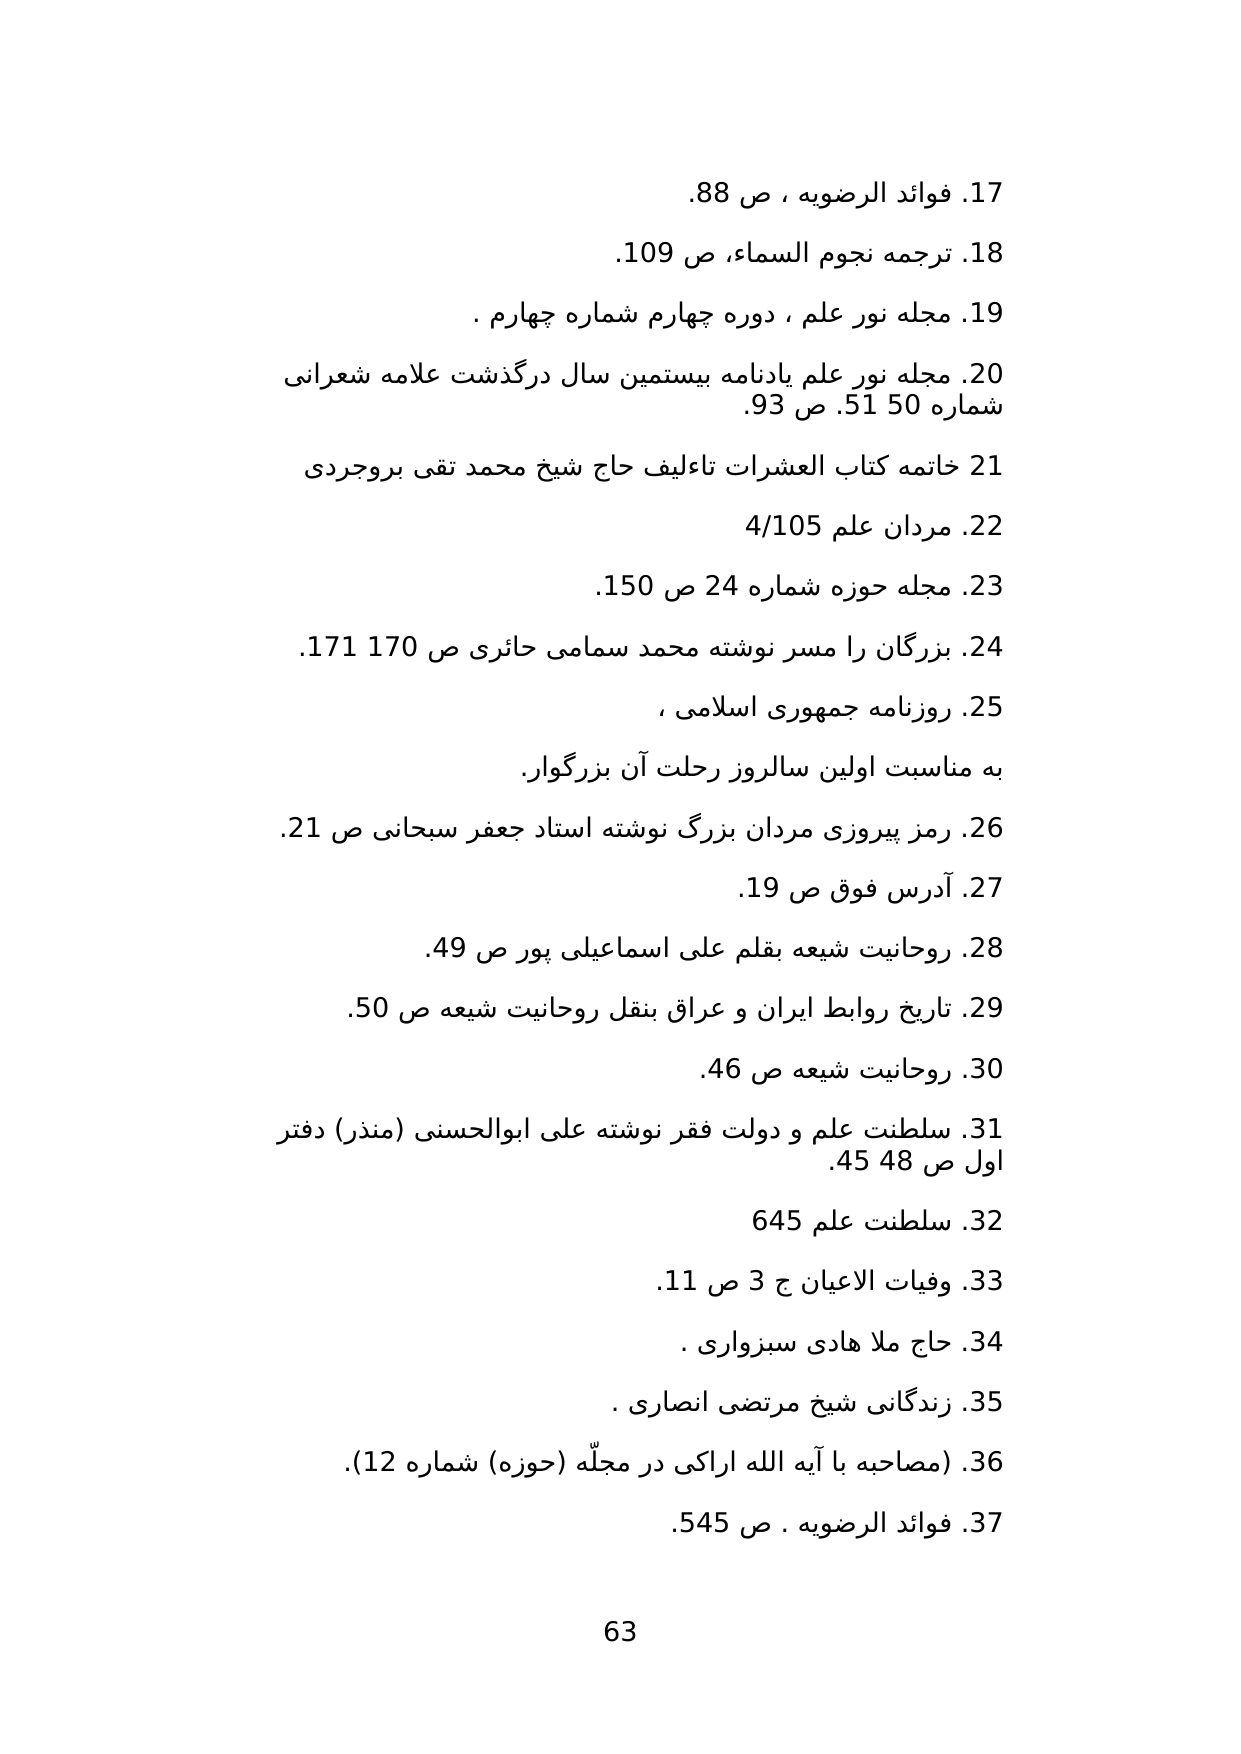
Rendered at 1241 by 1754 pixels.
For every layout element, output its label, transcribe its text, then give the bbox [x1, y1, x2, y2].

text 25. روزنامه جمهوری اسلامی ، [236, 691, 1004, 723]
text 28. روحانیت شیعه بقلم علی اسماعیلی پور ص 49. [236, 932, 1004, 964]
text 23. مجله حوزه شماره 24 ص 150. [236, 571, 1004, 602]
text 34. حاج ملا هادی سبزواری . [236, 1326, 1004, 1357]
text 36. (مصاحبه با آیه الله اراکی در مجلّه (حوزه) شماره 12). [236, 1447, 1004, 1478]
text 26. رمز پیروزی مردان بزرگ نوشته استاد جعفر سبحانی ص 21. [236, 812, 1004, 843]
text 19. مجله نور علم ، دوره چهارم شماره چهارم . [236, 298, 1004, 329]
text 37. فوائد الرضویه . ص 545. [236, 1507, 1004, 1538]
text 17. فوائد الرضویه ، ص 88. [236, 177, 1004, 209]
text 27. آدرس فوق ص 19. [236, 872, 1004, 904]
text 29. تاریخ روابط ایران و عراق بنقل روحانیت شیعه ص 50. [236, 993, 1004, 1024]
text 20. مجله نور علم یادنامه بیستمین سال درگذشت علامه شعرانی شماره 50 51. ص 93. [236, 358, 1004, 421]
text 32. سلطنت علم 645 [236, 1205, 1004, 1237]
text 30. روحانیت شیعه ص 46. [236, 1053, 1004, 1085]
text 24. بزرگان را مسر نوشته محمد سمامی حائری ص 170 171. [236, 631, 1004, 662]
text 18. ترجمه نجوم السماء، ص 109. [236, 237, 1004, 269]
text 22. مردان علم 4/105 [236, 510, 1004, 542]
text 31. سلطنت علم و دولت فقر نوشته علی ابوالحسنی (منذر) دفتر اول ص 48 45. [236, 1113, 1004, 1177]
text 33. وفیات الاعیان ج 3 ص 11. [236, 1266, 1004, 1297]
text به مناسبت اولین سالروز رحلت آن بزرگوار. [236, 752, 1004, 783]
text 35. زندگانی شیخ مرتضی انصاری . [236, 1386, 1004, 1418]
text 21 خاتمه کتاب العشرات تاءلیف حاج شیخ محمد تقی بروجردی [236, 450, 1004, 482]
